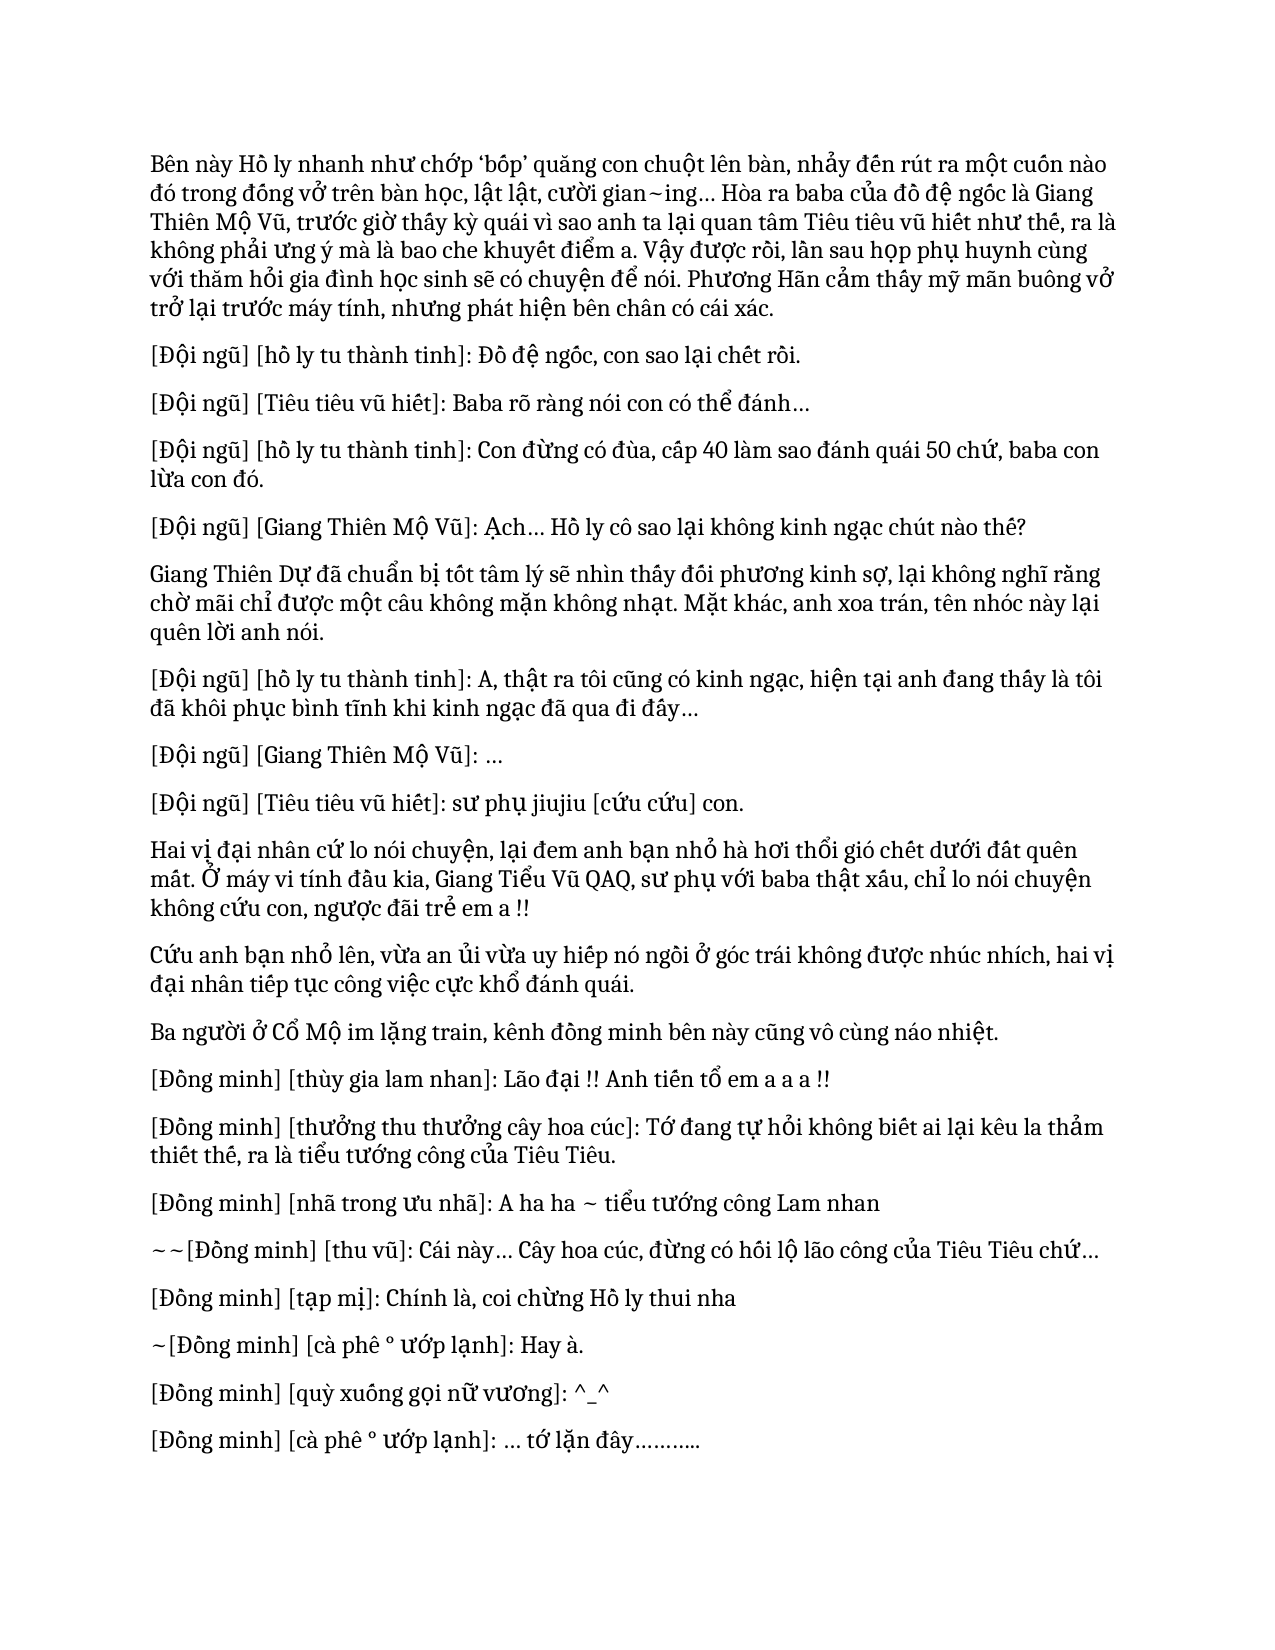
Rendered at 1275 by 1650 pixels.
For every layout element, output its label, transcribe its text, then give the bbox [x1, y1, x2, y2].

text Hai vị đại nhân cứ lo nói chuyện, lại đem anh bạn nhỏ hà hơi thổi gió chết dưới đất quên mất. Ở máy vi tính đầu kia, Giang Tiểu Vũ QAQ, sư phụ với baba thật xấu, chỉ lo nói chuyện không cứu con, ngược đãi trẻ em a !! [150, 836, 1125, 922]
text [Đồng minh] [cà phê ° ướp lạnh]: … tớ lặn đây……….. [150, 1426, 1125, 1455]
text [Đội ngũ] [hồ ly tu thành tinh]: Đồ đệ ngốc, con sao lại chết rồi. [150, 341, 1125, 370]
text [Đồng minh] [quỳ xuống gọi nữ vương]: ^_^ [150, 1379, 1125, 1407]
text [Đội ngũ] [hồ ly tu thành tinh]: Con đừng có đùa, cấp 40 làm sao đánh quái 50 chứ, baba con lừa con đó. [150, 436, 1125, 494]
text [Đội ngũ] [Giang Thiên Mộ Vũ]: … [150, 741, 1125, 770]
text Cứu anh bạn nhỏ lên, vừa an ủi vừa uy hiếp nó ngồi ở góc trái không được nhúc nhích, hai vị đại nhân tiếp tục công việc cực khổ đánh quái. [150, 941, 1125, 999]
text [Đồng minh] [nhã trong ưu nhã]: A ha ha ~ tiểu tướng công Lam nhan [150, 1189, 1125, 1217]
text ~[Đồng minh] [cà phê ° ướp lạnh]: Hay à. [150, 1331, 1125, 1360]
text Bên này Hồ ly nhanh như chớp ‘bốp’ quăng con chuột lên bàn, nhảy đến rút ra một cuốn nào đó trong đống vở trên bàn học, lật lật, cười gian~ing… Hòa ra baba của đồ đệ ngốc là Giang Thiên Mộ Vũ, trước giờ thấy kỳ quái vì sao anh ta lại quan tâm Tiêu tiêu vũ hiết như thế, ra là không phải ưng ý mà là bao che khuyết điểm a. Vậy được rồi, lần sau họp phụ huynh cùng với thăm hỏi gia đình học sinh sẽ có chuyện để nói. Phương Hãn cảm thấy mỹ mãn buông vở trở lại trước máy tính, nhưng phát hiện bên chân có cái xác. [150, 150, 1125, 322]
text ~~[Đồng minh] [thu vũ]: Cái này… Cây hoa cúc, đừng có hối lộ lão công của Tiêu Tiêu chứ… [150, 1236, 1125, 1265]
text [Đồng minh] [thưởng thu thưởng cây hoa cúc]: Tớ đang tự hỏi không biết ai lại kêu la thảm thiết thế, ra là tiểu tướng công của Tiêu Tiêu. [150, 1112, 1125, 1170]
text [Đồng minh] [thùy gia lam nhan]: Lão đại !! Anh tiến tổ em a a a !! [150, 1065, 1125, 1094]
text [Đồng minh] [tạp mị]: Chính là, coi chừng Hồ ly thui nha [150, 1284, 1125, 1312]
text [Đội ngũ] [Tiêu tiêu vũ hiết]: sư phụ jiujiu [cứu cứu] con. [150, 789, 1125, 817]
text Giang Thiên Dự đã chuẩn bị tốt tâm lý sẽ nhìn thấy đối phương kinh sợ, lại không nghĩ rằng chờ mãi chỉ được một câu không mặn không nhạt. Mặt khác, anh xoa trán, tên nhóc này lại quên lời anh nói. [150, 560, 1125, 646]
text Ba người ở Cổ Mộ im lặng train, kênh đồng minh bên này cũng vô cùng náo nhiệt. [150, 1017, 1125, 1046]
text [Đội ngũ] [hồ ly tu thành tinh]: A, thật ra tôi cũng có kinh ngạc, hiện tại anh đang thấy là tôi đã khôi phục bình tĩnh khi kinh ngạc đã qua đi đấy… [150, 665, 1125, 722]
text [Đội ngũ] [Giang Thiên Mộ Vũ]: Ạch… Hồ ly cô sao lại không kinh ngạc chút nào thế? [150, 512, 1125, 541]
text [Đội ngũ] [Tiêu tiêu vũ hiết]: Baba rõ ràng nói con có thể đánh… [150, 389, 1125, 417]
